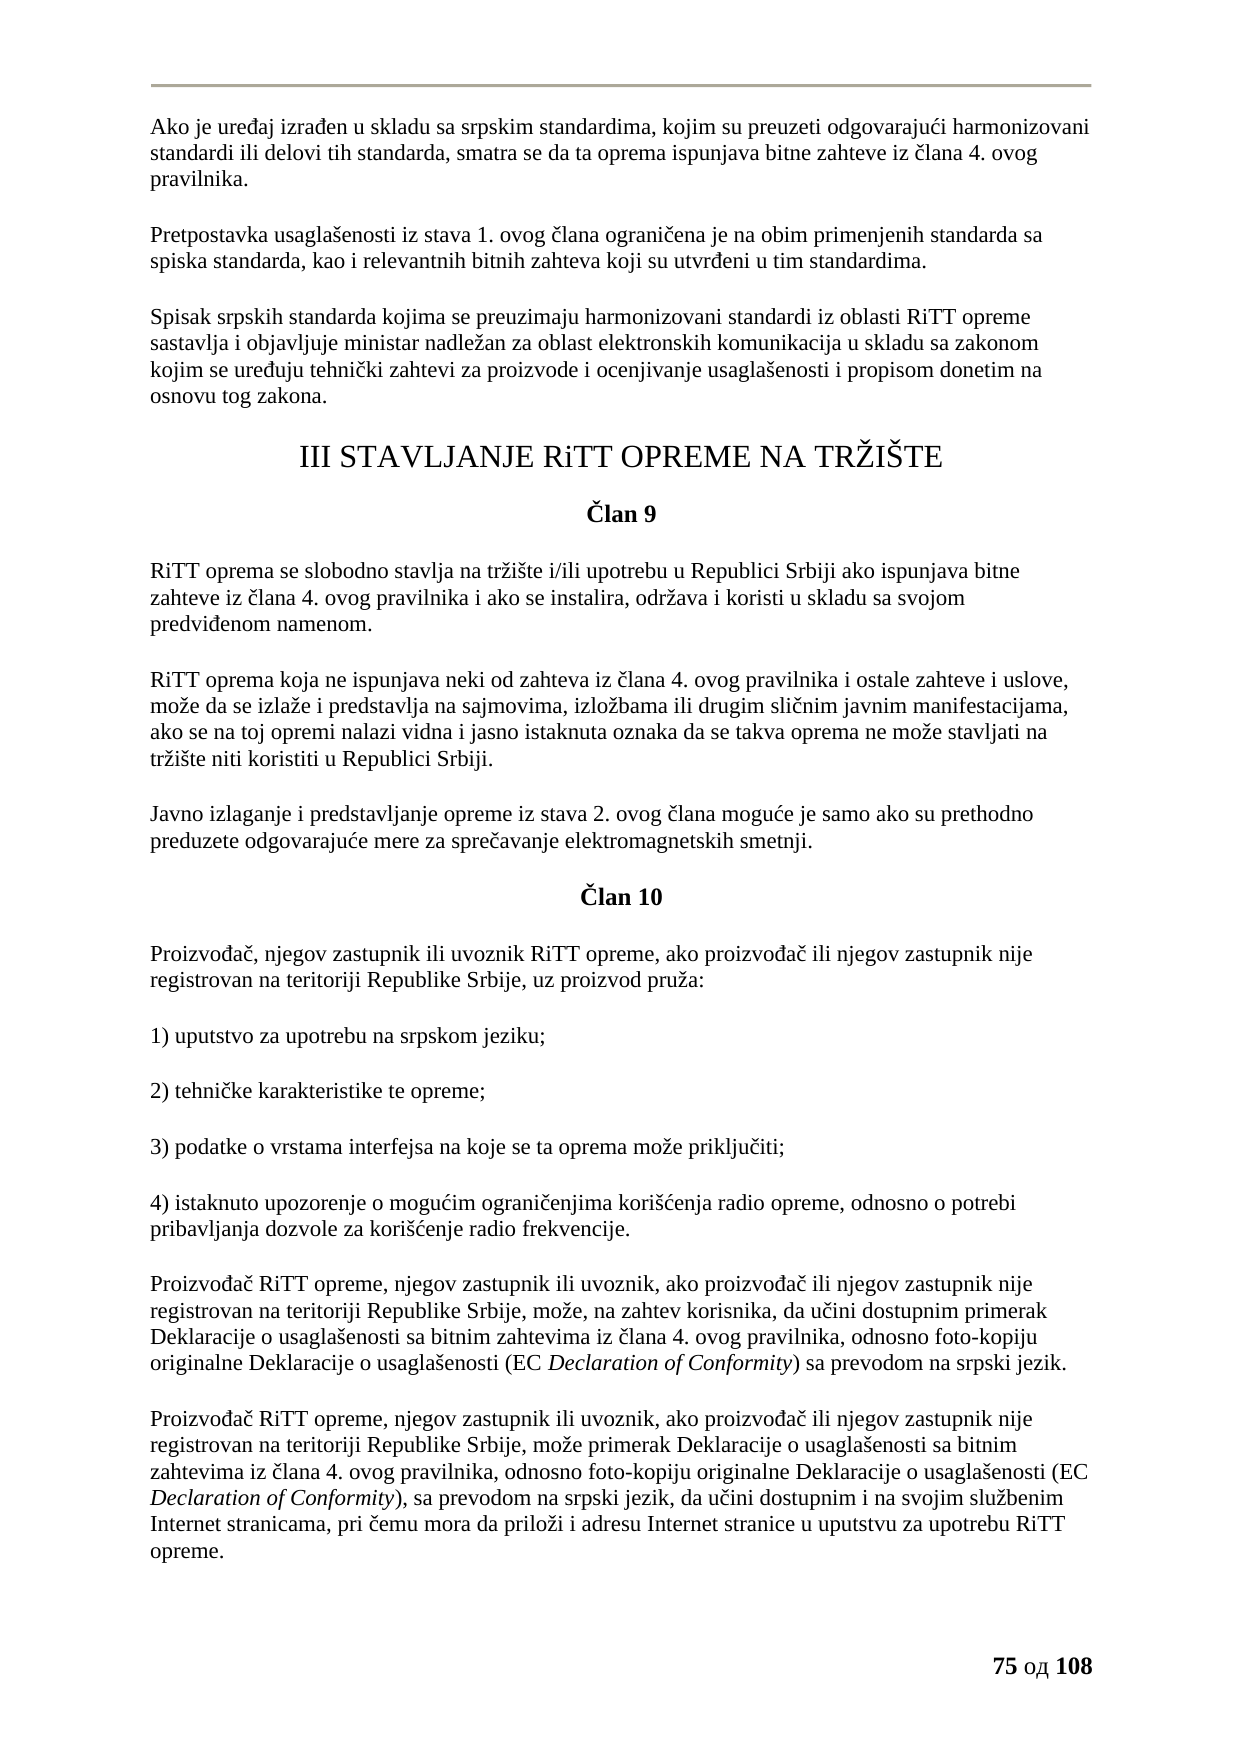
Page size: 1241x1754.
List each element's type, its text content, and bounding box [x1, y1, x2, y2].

text Član 9 [150, 499, 1093, 528]
text Ako je uređaj izrađen u skladu sa srpskim standardima, kojim su preuzeti odgovarajući harmonizovani standardi ili delovi tih standarda, smatra se da ta oprema ispunjava bitne zahteve iz člana 4. ovog pravilnika. [150, 113, 1093, 192]
text 4) istaknuto upozorenje o mogućim ograničenjima korišćenja radio opreme, odnosno o potrebi pribavljanja dozvole za korišćenje radio frekvencije. [150, 1188, 1093, 1241]
text Spisak srpskih standarda kojima se preuzimaju harmonizovani standardi iz oblasti RiTT opreme sastavlja i objavljuje ministar nadležan za oblast elektronskih komunikacija u skladu sa zakonom kojim se uređuju tehnički zahtevi za proizvode i ocenjivanje usaglašenosti i propisom donetim na osnovu tog zakona. [150, 303, 1093, 408]
text Proizvođač, njegov zastupnik ili uvoznik RiTT opreme, ako proizvođač ili njegov zastupnik nije registrovan na teritoriji Republike Srbije, uz proizvod pruža: [150, 940, 1093, 993]
text Javno izlaganje i predstavljanje opreme iz stava 2. ovog člana moguće je samo ako su prethodno preduzete odgovarajuće mere za sprečavanje elektromagnetskih smetnji. [150, 800, 1093, 853]
text 3) podatke o vrstama interfejsa na koje se ta oprema može priključiti; [150, 1133, 1093, 1159]
text Proizvođač RiTT opreme, njegov zastupnik ili uvoznik, ako proizvođač ili njegov zastupnik nije registrovan na teritoriji Republike Srbije, može primerak Deklaracije o usaglašenosti sa bitnim zahtevima iz člana 4. ovog pravilnika, odnosno foto-kopiju originalne Deklaracije o usaglašenosti (EC Declaration of Conformity), sa prevodom na srpski jezik, da učini dostupnim i na svojim službenim Internet stranicama, pri čemu mora da priloži i adresu Internet stranice u uputstvu za upotrebu RiTT opreme. [150, 1405, 1093, 1563]
text RiTT oprema se slobodno stavlja na tržište i/ili upotrebu u Republici Srbiji ako ispunjava bitne zahteve iz člana 4. ovog pravilnika i ako se instalira, održava i koristi u skladu sa svojom predviđenom namenom. [150, 557, 1093, 637]
text 1) uputstvo za upotrebu na srpskom jeziku; [150, 1022, 1093, 1048]
text III STAVLJANJE RiTT OPREME NA TRŽIŠTE [150, 437, 1093, 474]
text 2) tehničke karakteristike te opreme; [150, 1077, 1093, 1104]
text Član 10 [150, 882, 1093, 911]
text RiTT oprema koja ne ispunjava neki od zahteva iz člana 4. ovog pravilnika i ostale zahteve i uslove, može da se izlaže i predstavlja na sajmovima, izložbama ili drugim sličnim javnim manifestacijama, ako se na toj opremi nalazi vidna i jasno istaknuta oznaka da se takva oprema ne može stavljati na tržište niti koristiti u Republici Srbiji. [150, 666, 1093, 771]
text Proizvođač RiTT opreme, njegov zastupnik ili uvoznik, ako proizvođač ili njegov zastupnik nije registrovan na teritoriji Republike Srbije, može, na zahtev korisnika, da učini dostupnim primerak Deklaracije o usaglašenosti sa bitnim zahtevima iz člana 4. ovog pravilnika, odnosno foto-kopiju originalne Deklaracije o usaglašenosti (EC Declaration of Conformity) sa prevodom na srpski jezik. [150, 1270, 1093, 1376]
text Pretpostavka usaglašenosti iz stava 1. ovog člana ograničena je na obim primenjenih standarda sa spiska standarda, kao i relevantnih bitnih zahteva koji su utvrđeni u tim standardima. [150, 221, 1093, 274]
